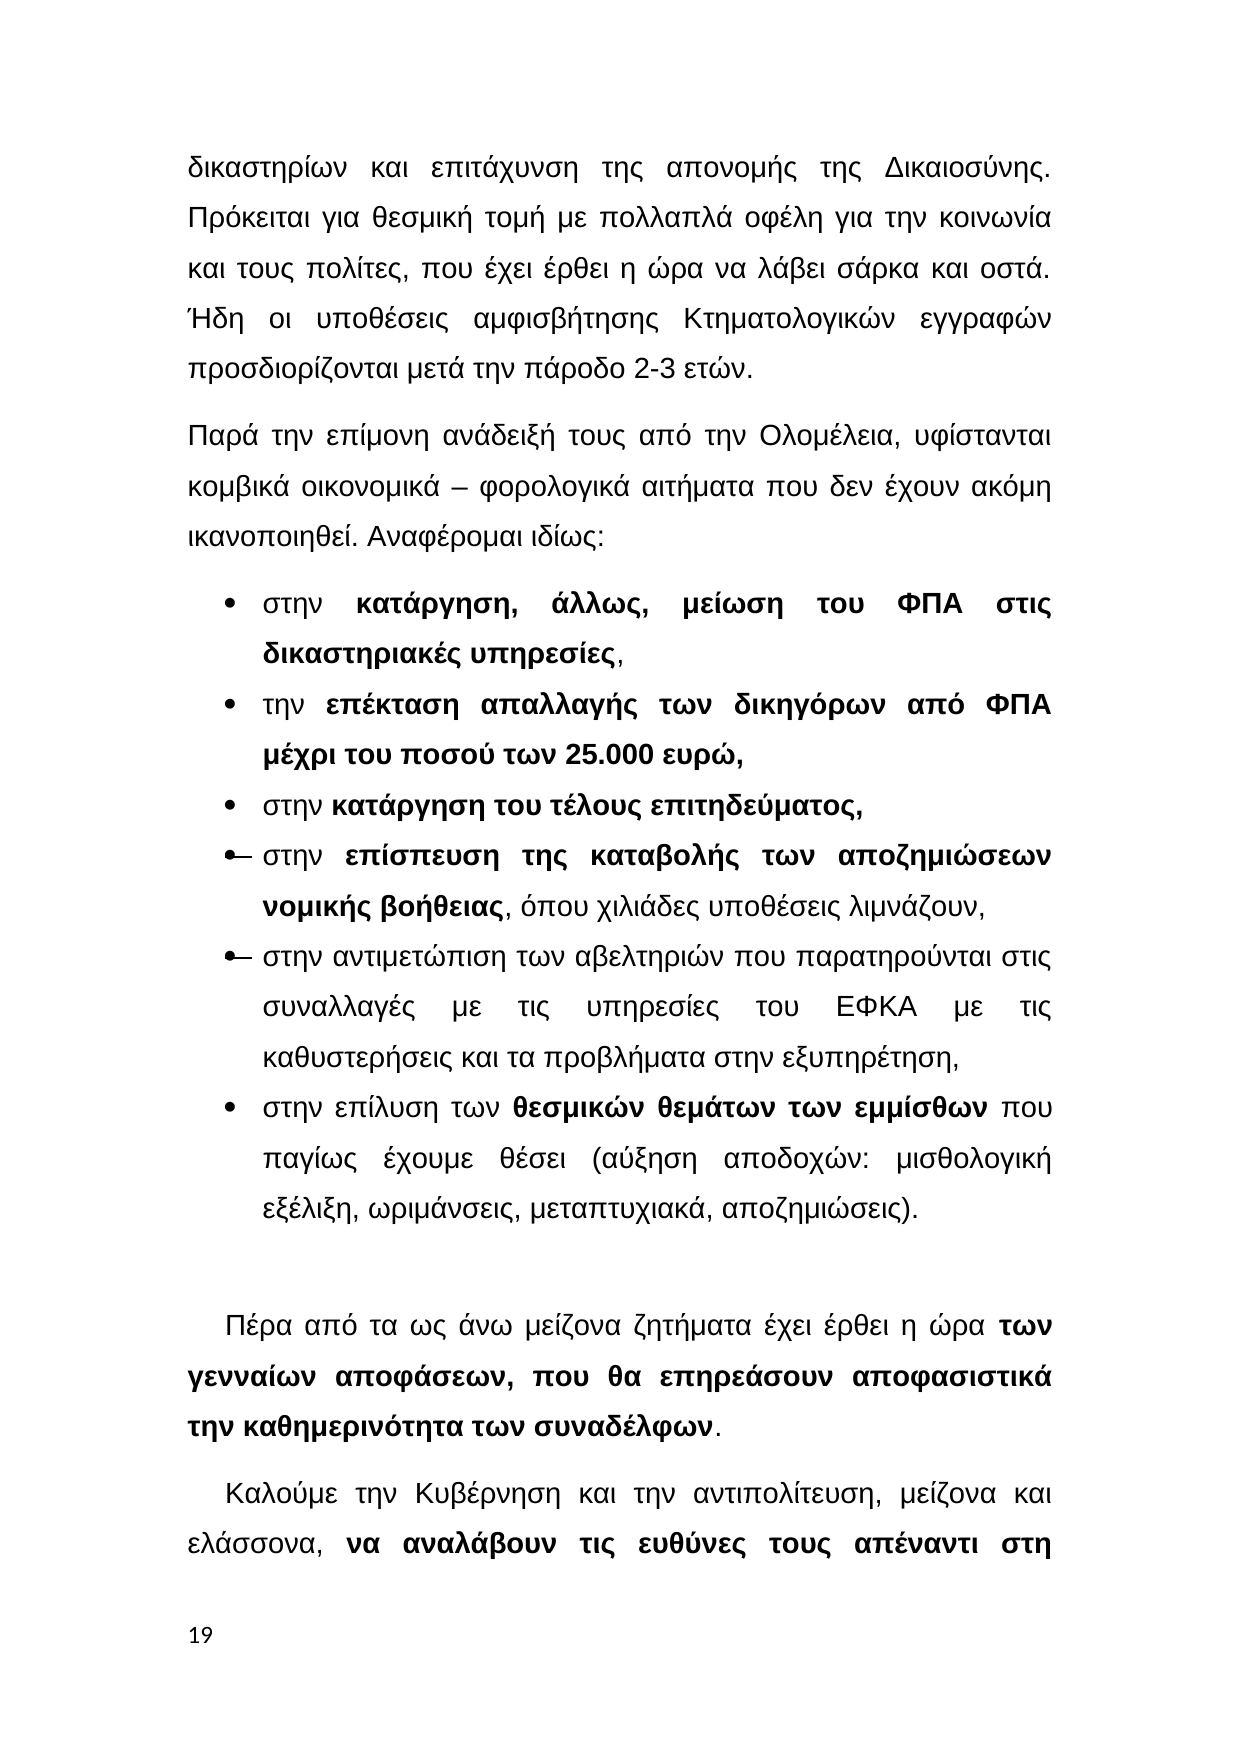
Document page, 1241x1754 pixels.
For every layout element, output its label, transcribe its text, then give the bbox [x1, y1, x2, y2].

list στην κατάργηση, άλλως, μείωση του ΦΠΑ στις δικαστηριακές υπηρεσίες, [225, 586, 1053, 670]
list στην επίσπευση της καταβολής των αποζημιώσεων νομικής βοήθειας, όπου χιλιάδες υποθέσεις λιμνάζουν, [225, 838, 1053, 922]
text Πέρα από τα ως άνω μείζονα ζητήματα έχει έρθει η ώρα των γενναίων αποφάσεων, που θα επηρεάσουν αποφασιστικά την καθημερινότητα των συναδέλφων. [187, 1308, 1053, 1442]
list στην κατάργηση του τέλους επιτηδεύματος, [225, 787, 1053, 821]
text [187, 150, 1053, 385]
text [187, 1476, 1053, 1560]
list στην επίλυση των θεσμικών θεμάτων των εμμίσθων που παγίως έχουμε θέσει (αύξηση αποδοχών: μισθολογική εξέλιξη, ωριμάνσεις, μεταπτυχιακά, αποζημιώσεις). [225, 1090, 1053, 1224]
list στην αντιμετώπιση των αβελτηριών που παρατηρούνται στις συναλλαγές με τις υπηρεσίες του ΕΦΚΑ με τις καθυστερήσεις και τα προβλήματα στην εξυπηρέτηση, [225, 939, 1053, 1073]
list την επέκταση απαλλαγής των δικηγόρων από ΦΠΑ μέχρι του ποσού των 25.000 ευρώ, [225, 687, 1053, 771]
text Παρά την επίμονη ανάδειξή τους από την Ολομέλεια, υφίστανται κομβικά οικονομικά – φορολογικά αιτήματα που δεν έχουν ακόμη ικανοποιηθεί. Αναφέρομαι ιδίως: [187, 418, 1053, 552]
